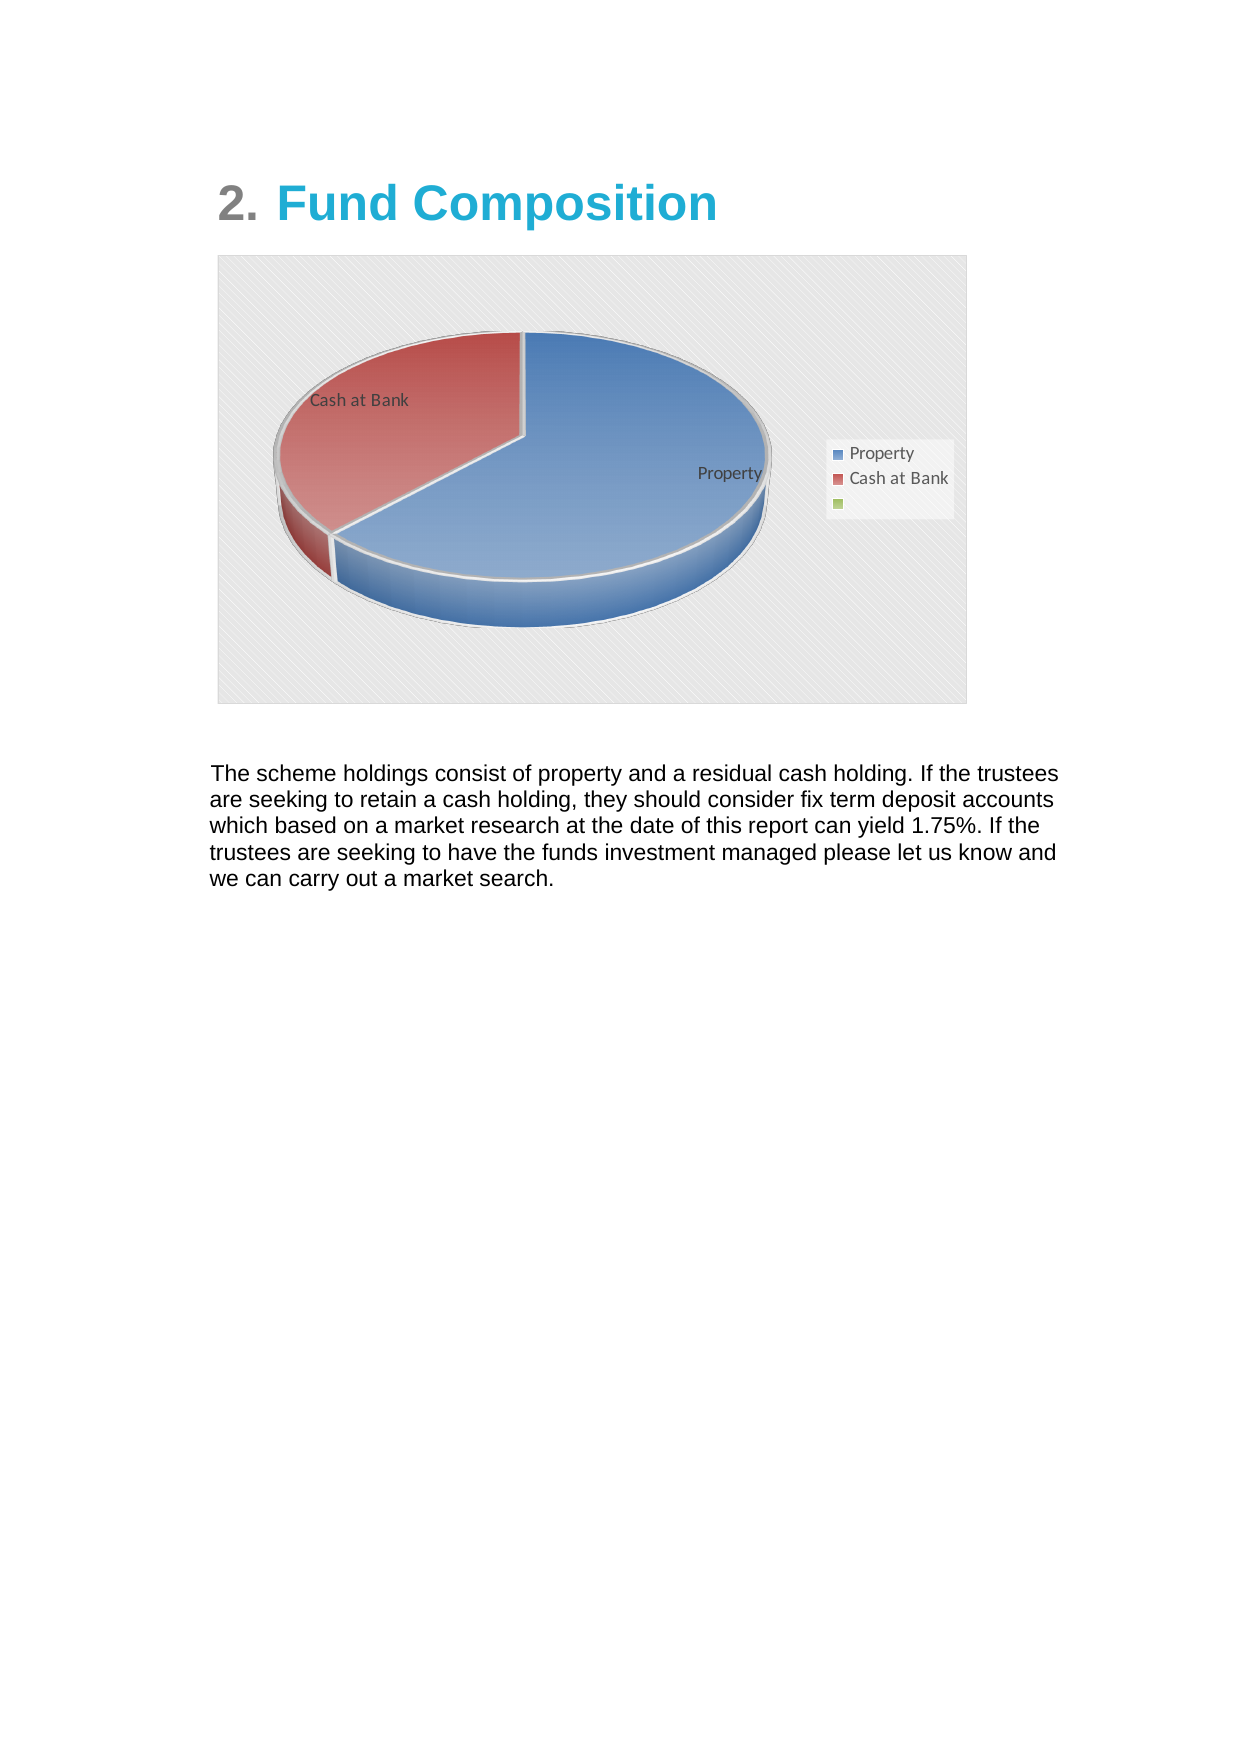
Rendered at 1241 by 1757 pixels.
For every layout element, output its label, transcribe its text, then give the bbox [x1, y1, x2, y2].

subtitle Fund Composition [217, 173, 1240, 231]
text The scheme holdings consist of property and a residual cash holding. If the trustees are seeking to retain a cash holding, they should consider fix term deposit accounts which based on a market research at the date of this report can yield 1.75%. If the trustees are seeking to have the funds investment managed please let us know and we can carry out a market search. [209, 760, 1080, 891]
